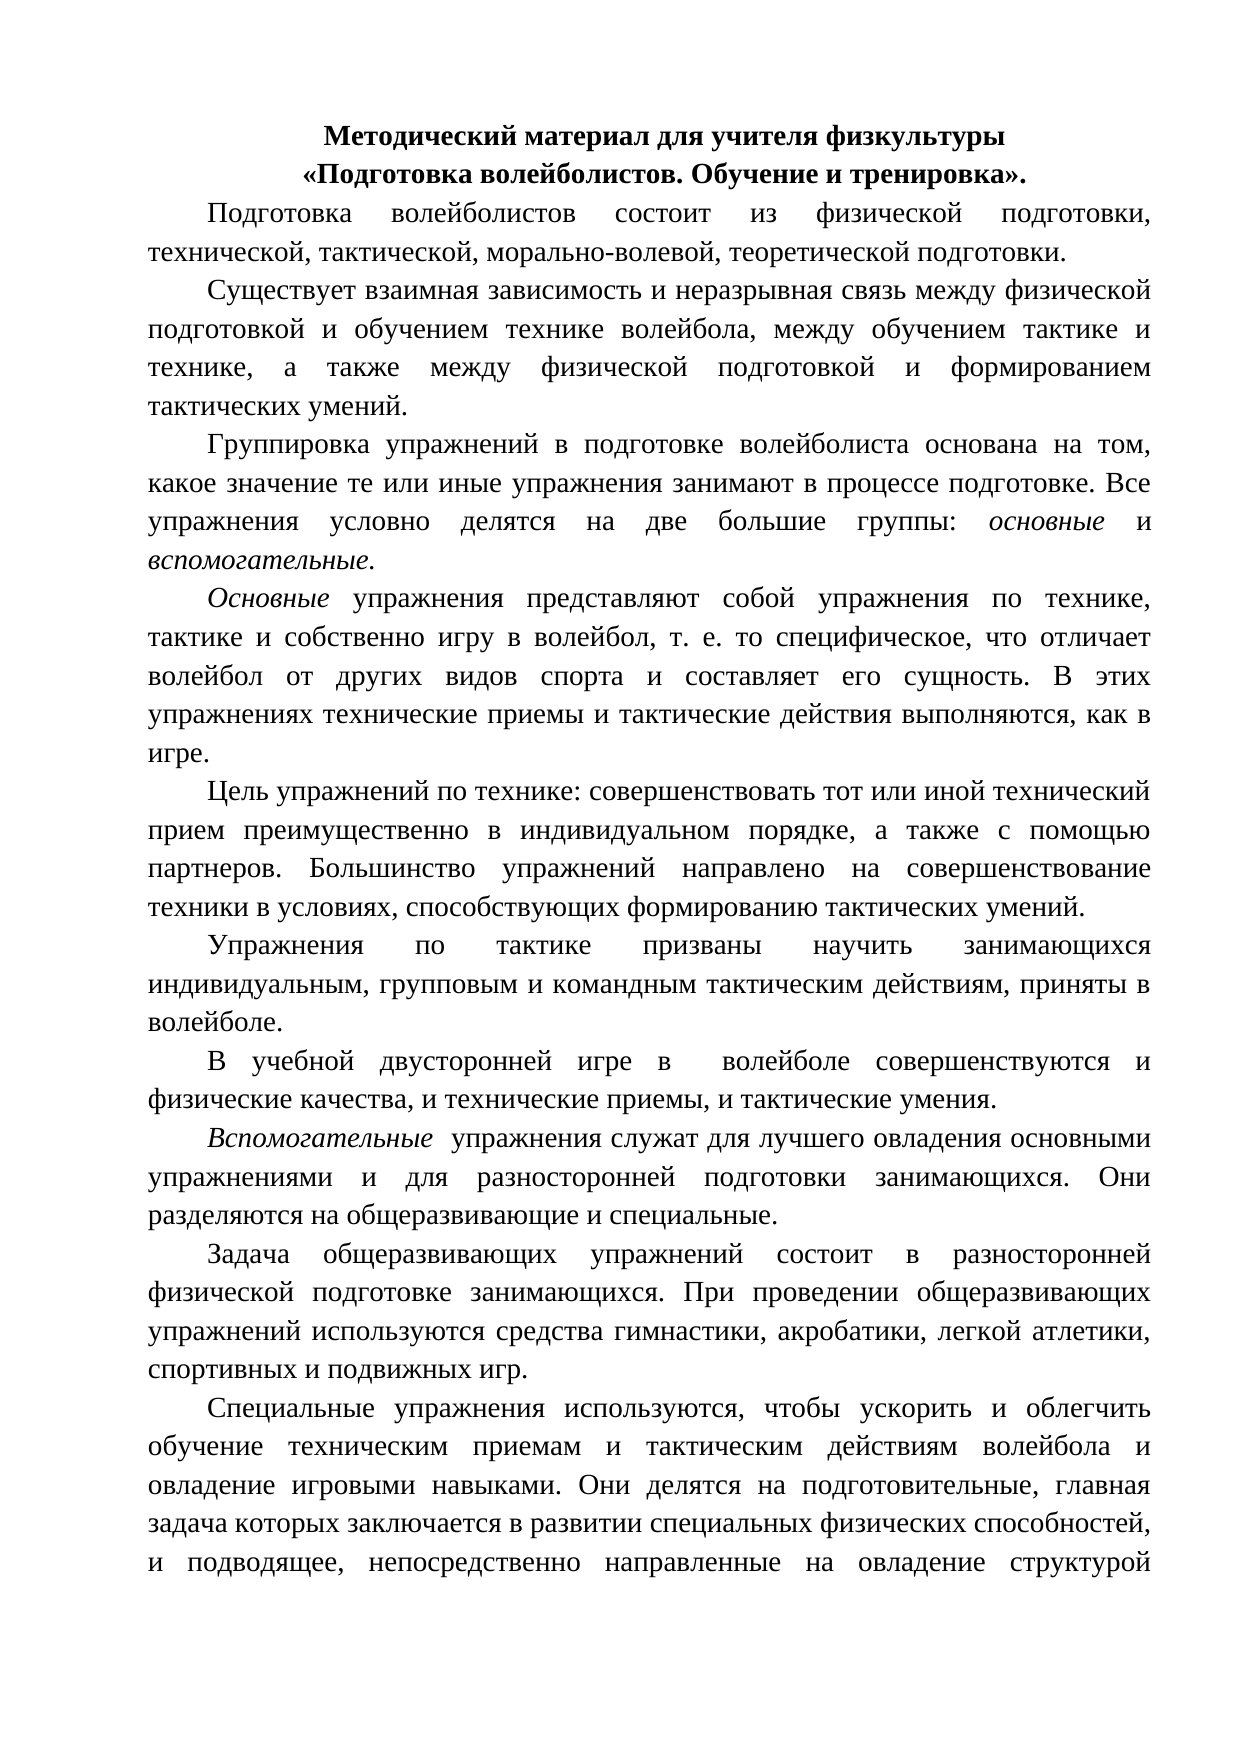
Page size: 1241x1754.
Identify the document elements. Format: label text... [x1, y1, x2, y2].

text Основные упражнения представляют собой упражнения по технике, тактике и собственно игру в волейбол, т. е. то специфическое, что отличает волейбол от других видов спорта и составляет его сущность. В этих упражнениях технические приемы и тактические действия выполняются, как в игре. [148, 581, 1152, 768]
text Вспомогательные упражнения служат для лучшего овладения основными упражнениями и для разносторонней подготовки занимающихся. Они разделяются на общеразвивающие и специальные. [148, 1120, 1152, 1231]
text Существует взаимная зависимость и неразрывная связь между физической подготовкой и обучением технике волейбола, между обучением тактике и технике, а также между физической подготовкой и формированием тактических умений. [148, 272, 1152, 421]
text Цель упражнений по технике: совершенствовать тот или иной технический прием преимущественно в индивидуальном порядке, а также с помощью партнеров. Большинство упражнений направлено на совершенствование техники в условиях, способствующих формированию тактических умений. [148, 773, 1152, 922]
text В учебной двусторонней игре в волейболе совершенствуются и физические качества, и технические приемы, и тактические умения. [148, 1043, 1152, 1115]
text Группировка упражнений в подготовке волейболиста основана на том, какое значение те или иные упражнения занимают в процессе подготовке. Все упражнения условно делятся на две большие группы: основные и вспомогательные. [148, 426, 1152, 576]
text «Подготовка волейболистов. Обучение и тренировка». [177, 157, 1152, 190]
text Методический материал для учителя физкультуры [177, 118, 1152, 152]
text Задача общеразвивающих упражнений состоит в разносторонней физической подготовке занимающихся. При проведении общеразвивающих упражнений используются средства гимнастики, акробатики, легкой атлетики, спортивных и подвижных игр. [148, 1236, 1152, 1385]
text Упражнения по тактике призваны научить занимающихся индивидуальным, групповым и командным тактическим действиям, приняты в волейболе. [148, 927, 1152, 1038]
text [148, 1390, 1152, 1578]
text Подготовка волейболистов состоит из физической подготовки, технической, тактической, морально-волевой, теоретической подготовки. [148, 195, 1152, 267]
